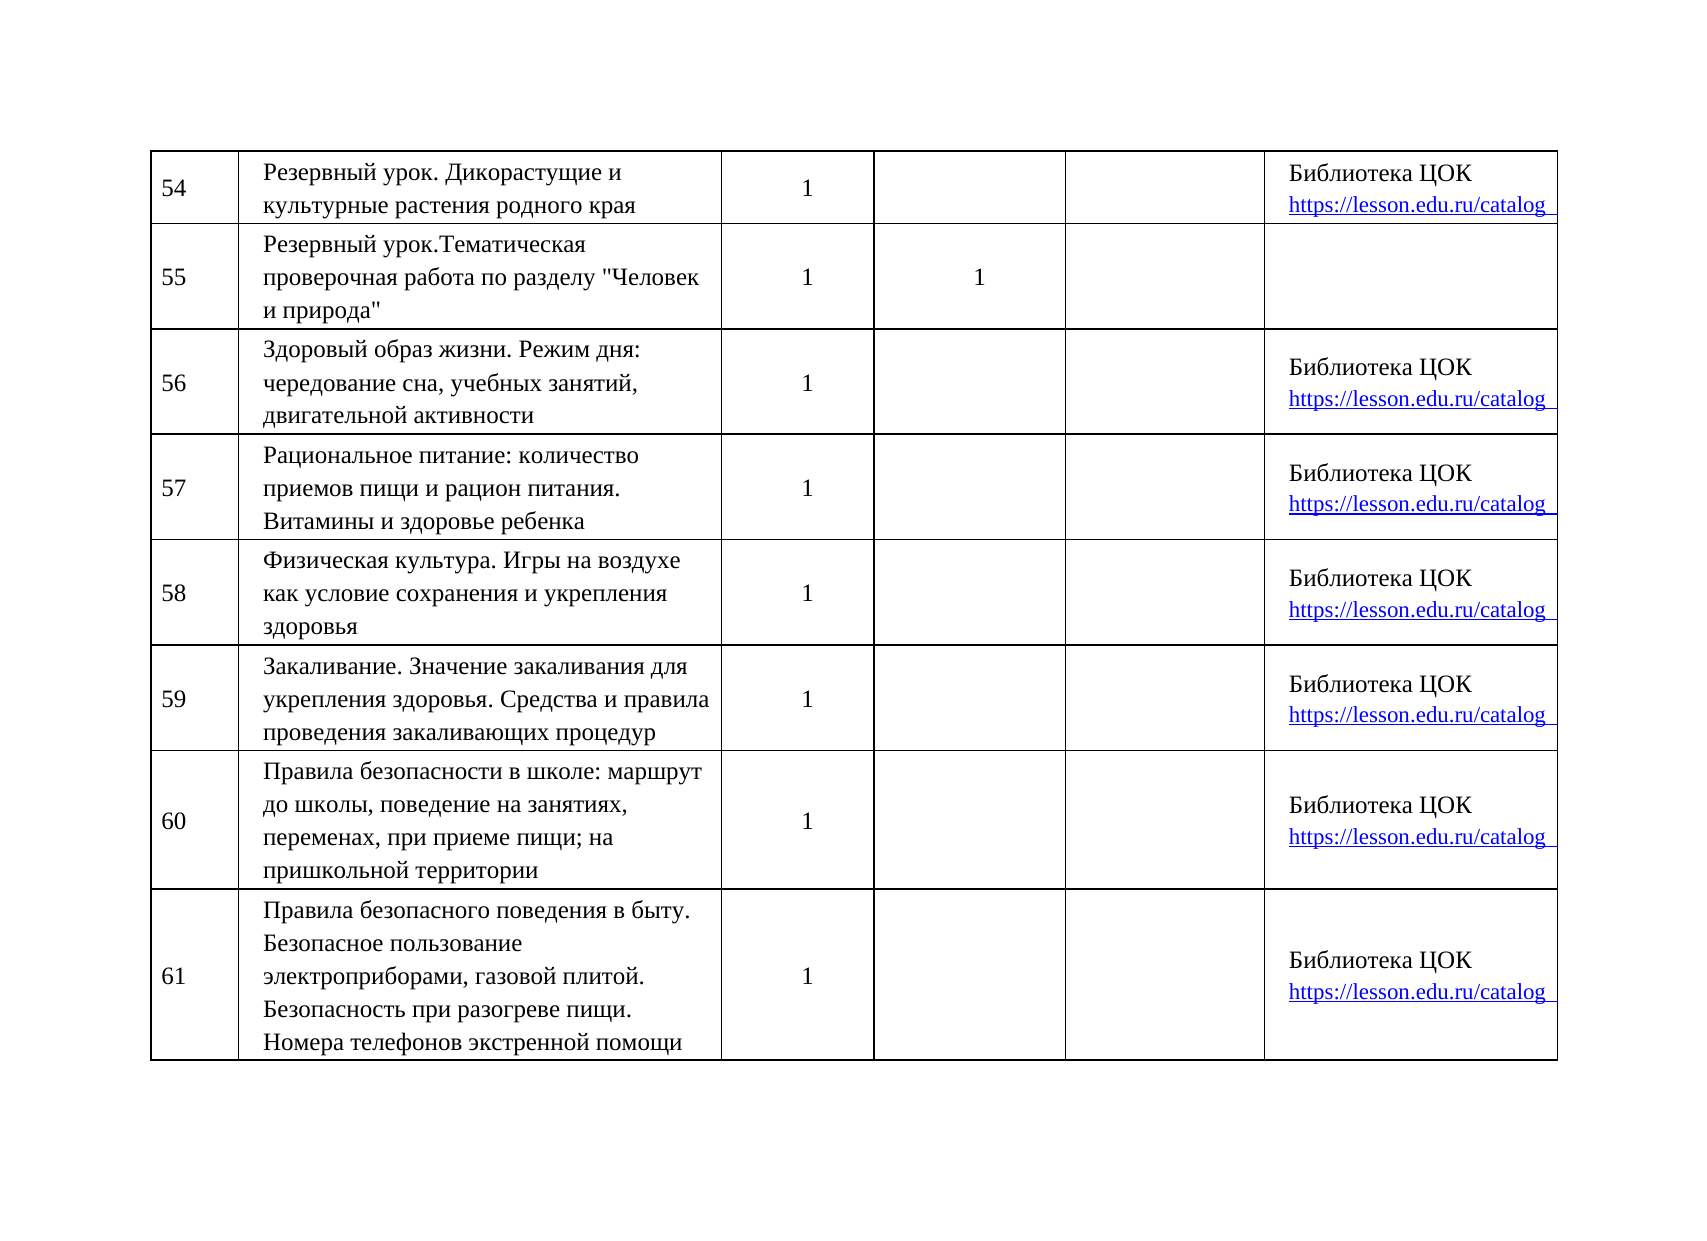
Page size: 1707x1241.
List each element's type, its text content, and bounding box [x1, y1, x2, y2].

table_cell [1066, 435, 1264, 539]
table_cell 1 [722, 890, 873, 1059]
table_cell 58 [152, 540, 238, 644]
table_cell 60 [152, 751, 238, 888]
table_cell 1 [722, 224, 873, 328]
table_cell Библиотека ЦОК https://lesson.edu.ru/catalog‌ [1265, 540, 1557, 644]
table_cell 54 [152, 152, 238, 222]
table_cell 1 [722, 751, 873, 888]
table_cell [1066, 330, 1264, 433]
table_cell Резервный урок.Тематическая проверочная работа по разделу "Человек и природа" [239, 224, 721, 328]
table_cell Рациональное питание: количество приемов пищи и рацион питания. Витамины и здоровье ребенка [239, 435, 721, 539]
table_cell Библиотека ЦОК https://lesson.edu.ru/catalog‌ [1265, 435, 1557, 539]
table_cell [1265, 890, 1557, 1059]
table_cell 59 [152, 646, 238, 749]
table_cell Библиотека ЦОК https://lesson.edu.ru/catalog‌ [1265, 330, 1557, 433]
table_cell 61 [152, 890, 238, 1059]
table_cell Правила безопасного поведения в быту. Безопасное пользование электроприборами, газовой плитой. Безопасность при разогреве пищи. Номера телефонов экстренной помощи [239, 890, 721, 1059]
table_cell Физическая культура. Игры на воздухе как условие сохранения и укрепления здоровья [239, 540, 721, 644]
table_cell [875, 435, 1065, 539]
table_cell [1066, 890, 1264, 1059]
table_cell Резервный урок. Дикорастущие и культурные растения родного края [239, 152, 721, 222]
table_cell [875, 646, 1065, 749]
table_cell [1066, 224, 1264, 328]
table_cell [1066, 751, 1264, 888]
table_cell Правила безопасности в школе: маршрут до школы, поведение на занятиях, переменах, при приеме пищи; на пришкольной территории [239, 751, 721, 888]
table_cell Здоровый образ жизни. Режим дня: чередование сна, учебных занятий, двигательной активности [239, 330, 721, 433]
table_cell [875, 890, 1065, 1059]
table_cell Закаливание. Значение закаливания для укрепления здоровья. Средства и правила проведения закаливающих процедур [239, 646, 721, 749]
table_cell [1066, 540, 1264, 644]
table_cell 57 [152, 435, 238, 539]
table_cell [1265, 224, 1557, 328]
table_cell Библиотека ЦОК https://lesson.edu.ru/catalog‌ [1265, 646, 1557, 749]
table_cell 1 [875, 224, 1065, 328]
table_cell 55 [152, 224, 238, 328]
table_cell 56 [152, 330, 238, 433]
table_cell 1 [722, 435, 873, 539]
table_cell [1066, 152, 1264, 222]
table_cell 1 [722, 540, 873, 644]
table_cell 1 [722, 330, 873, 433]
table_cell 1 [722, 152, 873, 222]
table_cell [875, 330, 1065, 433]
table_cell 1 [722, 646, 873, 749]
table_cell [1066, 646, 1264, 749]
table_cell [875, 540, 1065, 644]
table_cell [875, 751, 1065, 888]
table_cell Библиотека ЦОК https://lesson.edu.ru/catalog‌ [1265, 751, 1557, 888]
table_cell [875, 152, 1065, 222]
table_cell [1265, 152, 1557, 222]
